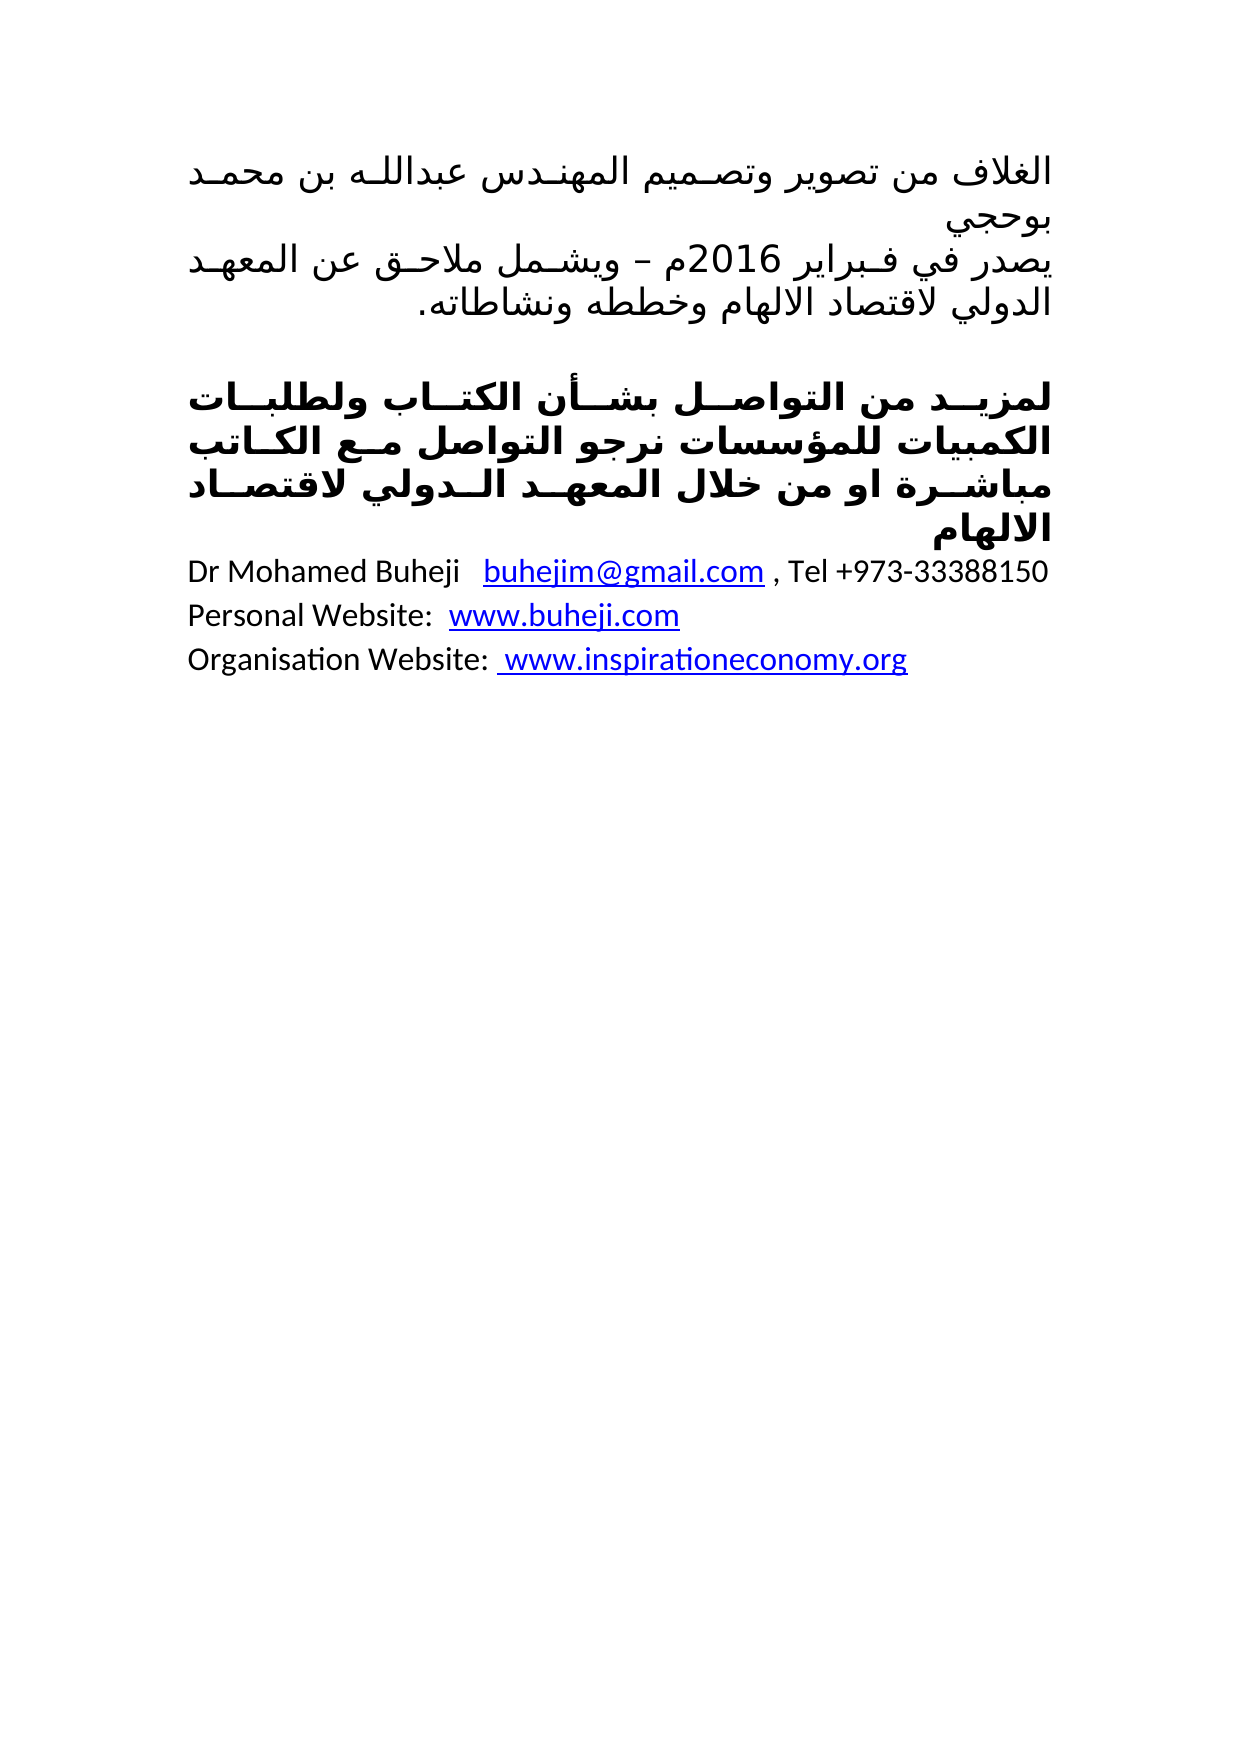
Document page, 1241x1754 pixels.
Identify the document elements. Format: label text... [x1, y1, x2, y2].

text لمزيد من التواصل بشأن الكتاب ولطلبات الكمبيات للمؤسسات نرجو التواصل مع الكاتب مباشرة او من خلال المعهد الدولي لاقتصاد الالهام [187, 376, 1053, 550]
list يصدر في فبراير 2016م – ويشمل ملاحق عن المعهد الدولي لاقتصاد الالهام وخططه ونشاطاته. [187, 237, 1053, 324]
list الغلاف من تصوير وتصميم المهندس عبدالله بن محمد بوحجي [187, 150, 1053, 237]
text Personal Website: www.buheji.com [187, 594, 1053, 635]
text Organisation Website: www.inspirationeconomy.org [187, 638, 1053, 679]
text Dr Mohamed Buheji buhejim@gmail.com , Tel +973-33388150 [187, 550, 1053, 591]
